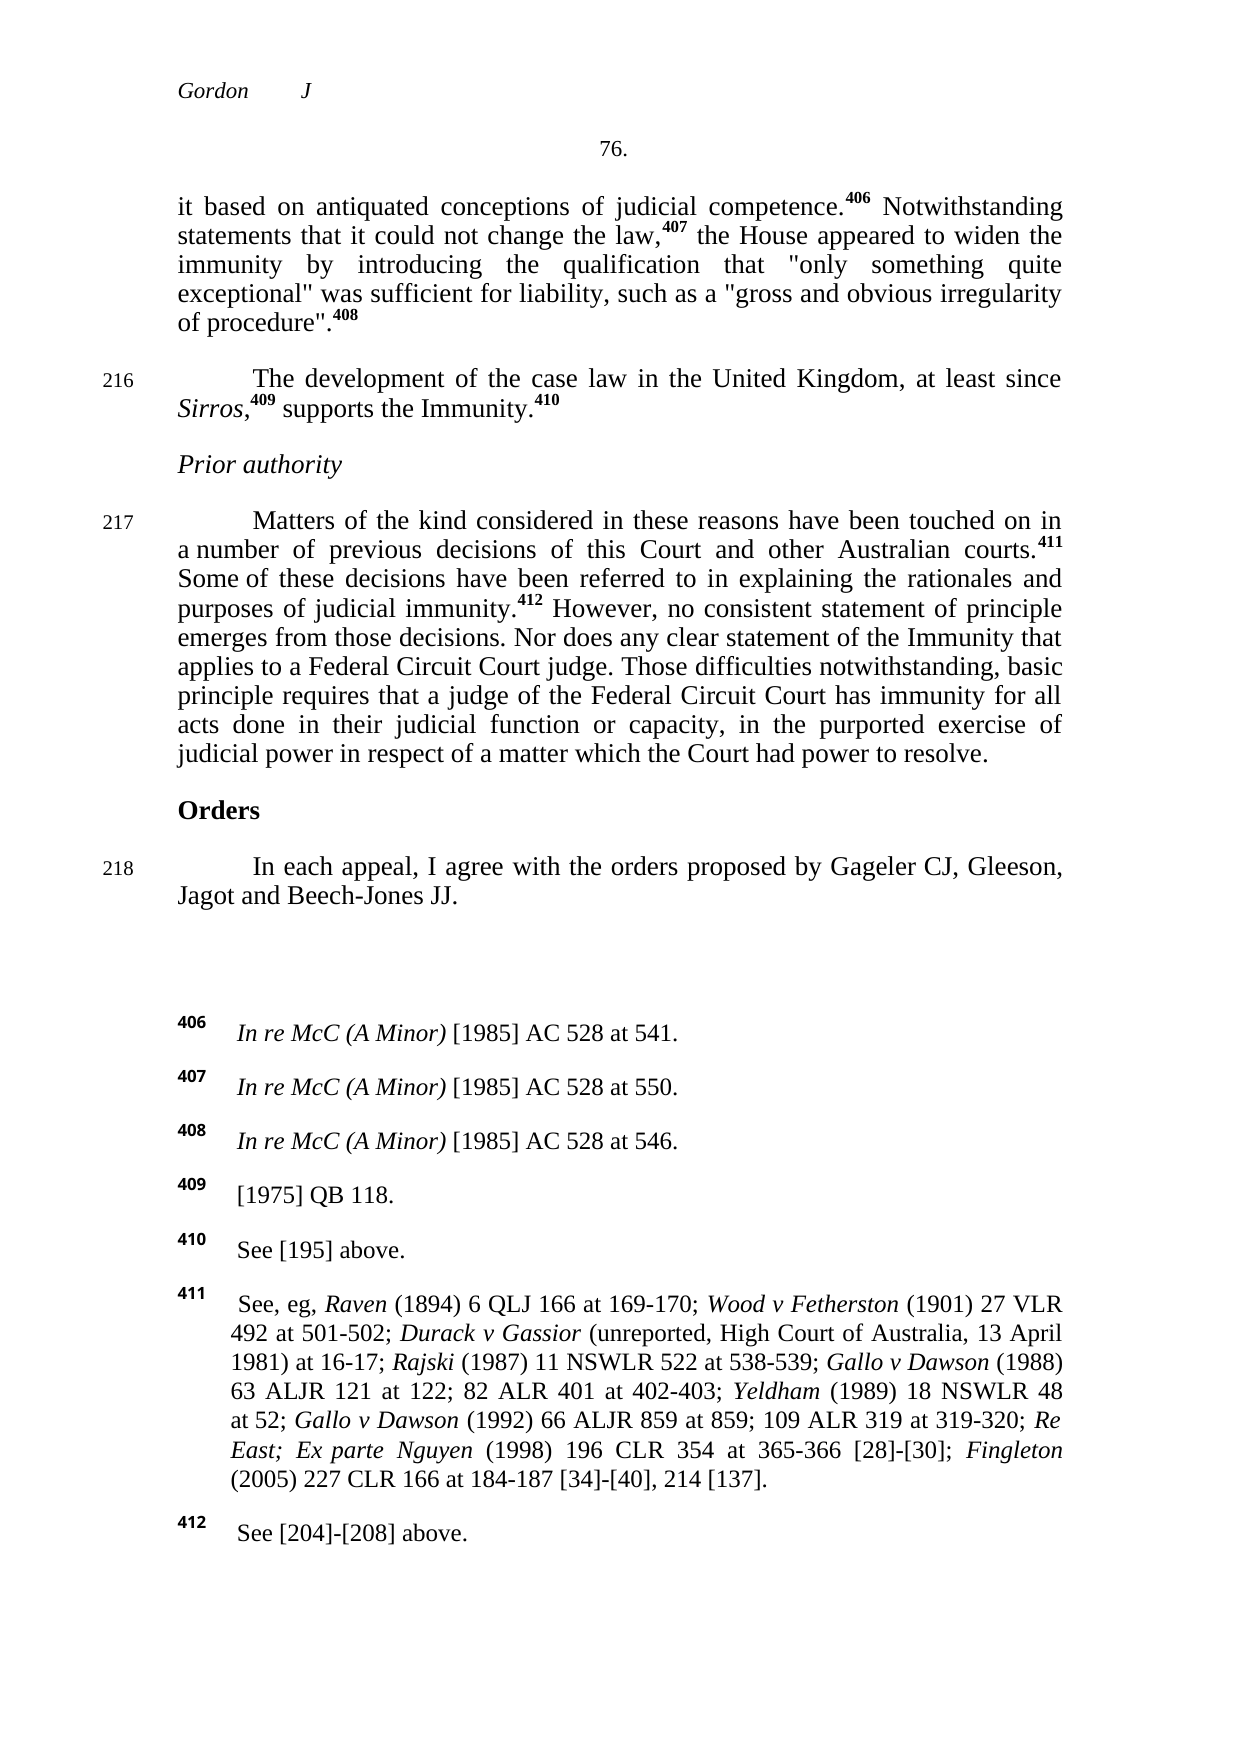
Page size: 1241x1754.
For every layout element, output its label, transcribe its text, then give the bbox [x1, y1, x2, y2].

list The development of the case law in the United Kingdom, at least since Sirros, supports the Immunity. [102, 364, 1063, 423]
subtitle Prior authority [177, 450, 1063, 479]
list Matters of the kind considered in these reasons have been touched on in a number of previous decisions of this Court and other Australian courts. Some of these decisions have been referred to in explaining the rationales and purposes of judicial immunity. However, no consistent statement of principle emerges from those decisions. Nor does any clear statement of the Immunity that applies to a Federal Circuit Court judge. Those difficulties notwithstanding, basic principle requires that a judge of the Federal Circuit Court has immunity for all acts done in their judicial function or capacity, in the purported exercise of judicial power in respect of a matter which the Court had power to resolve. [102, 506, 1063, 769]
list In In re McC (A Minor), the House of Lords did not follow Sirros because the "old common law rule" had been given statutory force and it followed that Sirros, "which sought to equate the immunity from suit of those purporting to exercise the limited jurisdiction of inferior courts ... with that of judges of the superior courts", could not be applied. The House of Lords, however, deprecated the limited immunity developed prior to Sirros, considering it based on antiquated conceptions of judicial competence. Notwithstanding statements that it could not change the law, the House appeared to widen the immunity by introducing the qualification that "only something quite exceptional" was sufficient for liability, such as a "gross and obvious irregularity of procedure". [102, 192, 1063, 337]
list In each appeal, I agree with the orders proposed by Gageler CJ, Gleeson, Jagot and Beech-Jones JJ. [102, 852, 1063, 910]
subtitle Orders [177, 796, 1063, 825]
